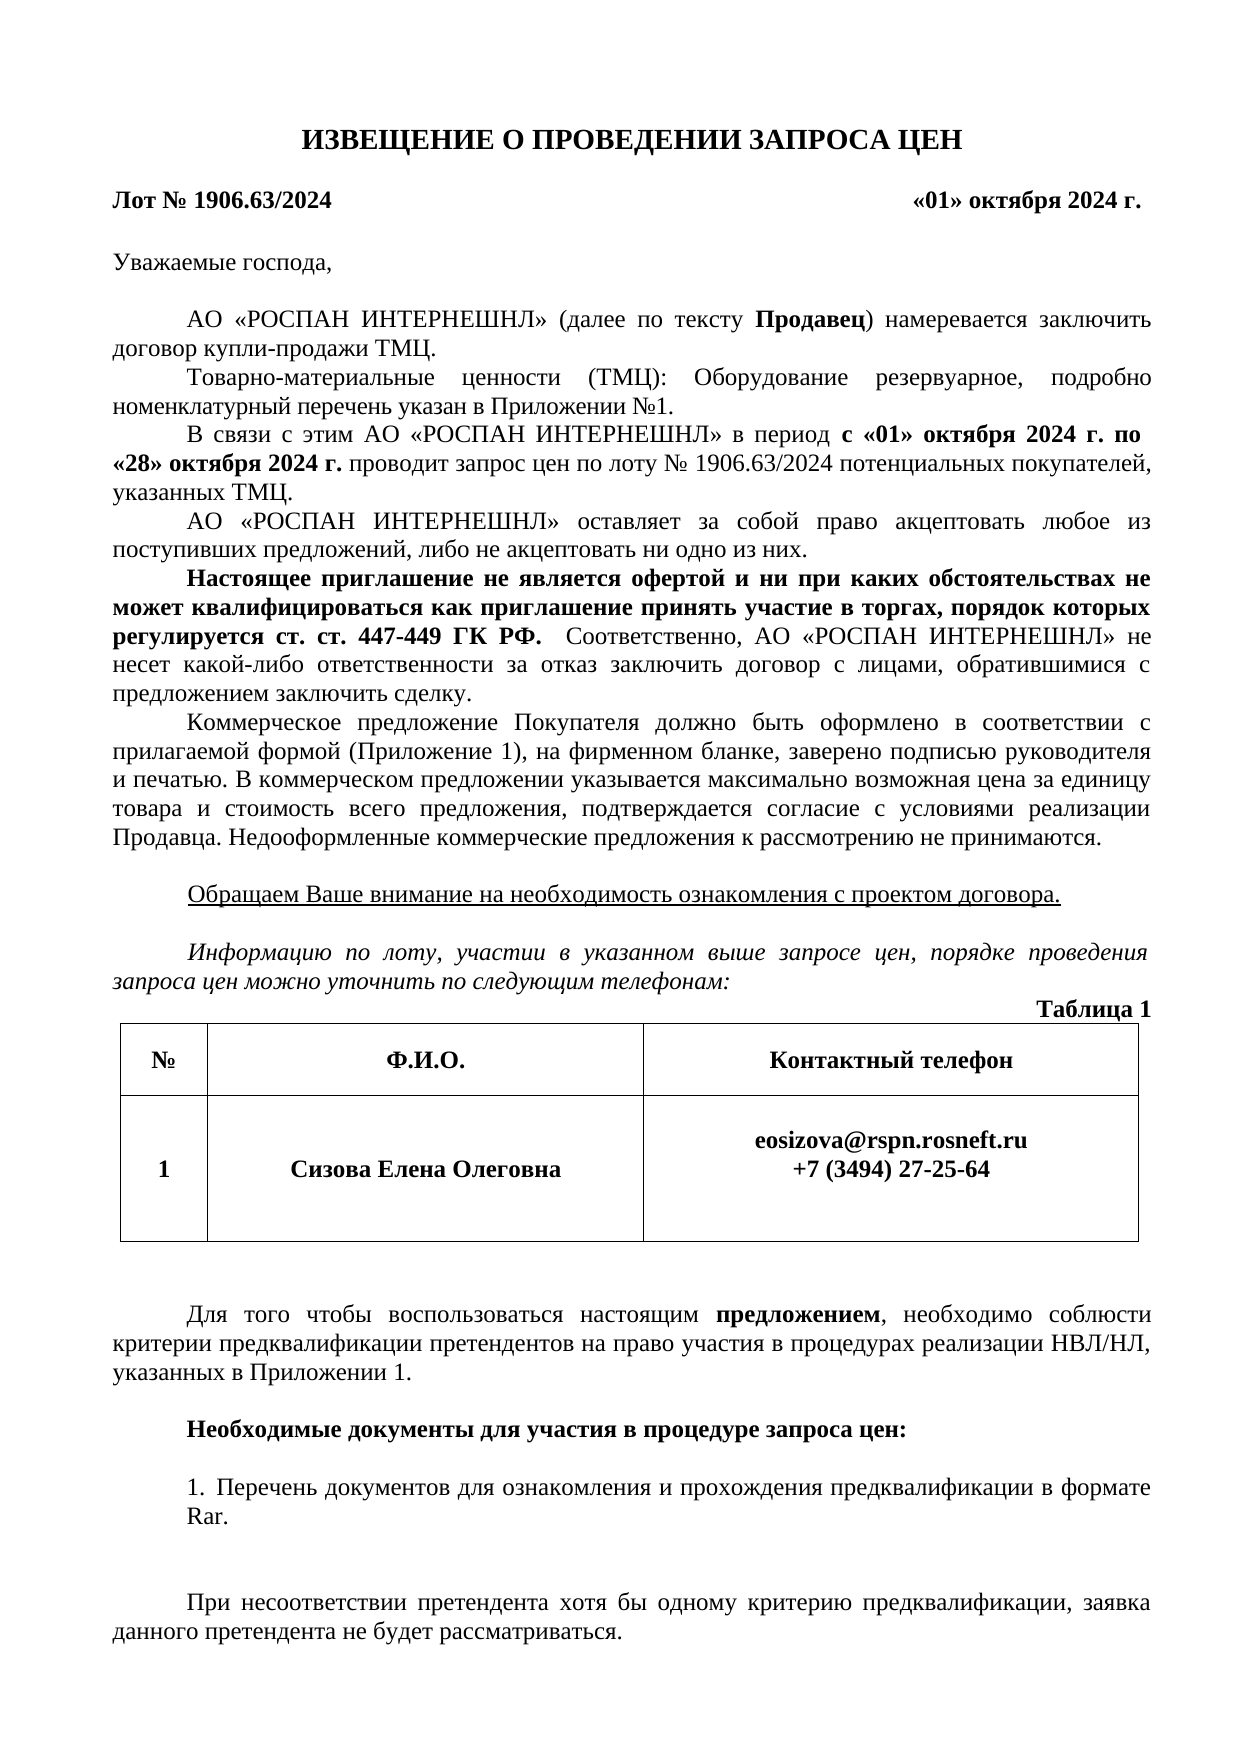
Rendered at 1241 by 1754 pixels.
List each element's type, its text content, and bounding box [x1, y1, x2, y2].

text Настоящее приглашение не является офертой и ни при каких обстоятельствах не может квалифицироваться как приглашение принять участие в торгах, порядок которых регулируется ст. ст. 447-449 ГК РФ. Соответственно, АО «РОСПАН ИНТЕРНЕШНЛ» не несет какой-либо ответственности за отказ заключить договор с лицами, обратившимися с предложением заключить сделку. [112, 563, 1152, 707]
text В связи с этим АО «РОСПАН ИНТЕРНЕШНЛ» в период с «01» октября 2024 г. по «28» октября 2024 г. проводит запрос цен по лоту № 1906.63/2024 потенциальных покупателей, указанных ТМЦ. [112, 419, 1152, 506]
text Уважаемые господа, [112, 247, 1152, 276]
text АО «РОСПАН ИНТЕРНЕШНЛ» оставляет за собой право акцептовать любое из поступивших предложений, либо не акцептовать ни одно из них. [112, 506, 1152, 563]
text Информацию по лоту, участии в указанном выше запросе цен, порядке проведения запроса цен можно уточнить по следующим телефонам: [112, 937, 1152, 994]
text Товарно-материальные ценности (ТМЦ): Оборудование резервуарное, подробно номенклатурный перечень указан в Приложении №1. [112, 362, 1152, 419]
table_header № [121, 1024, 207, 1095]
table_header Ф.И.О. [208, 1024, 643, 1095]
table_header Контактный телефон [644, 1024, 1138, 1095]
list Перечень документов для ознакомления и прохождения предквалификации в формате Rar. [186, 1472, 1152, 1529]
text Необходимые документы для участия в процедуре запроса цен: [112, 1414, 1152, 1443]
text Лот № 1906.63/2024 «01» октября 2024 г. [112, 185, 1152, 213]
text Коммерческое предложение Покупателя должно быть оформлено в соответствии с прилагаемой формой (Приложение 1), на фирменном бланке, заверено подписью руководителя и печатью. В коммерческом предложении указывается максимально возможная цена за единицу товара и стоимость всего предложения, подтверждается согласие с условиями реализации Продавца. Недооформленные коммерческие предложения к рассмотрению не принимаются. [112, 707, 1152, 851]
table_cell eosizova@rspn.rosneft.ru +7 (3494) 27-25-64 [644, 1096, 1138, 1241]
text Для того чтобы воспользоваться настоящим предложением, необходимо соблюсти критерии предквалификации претендентов на право участия в процедурах реализации НВЛ/НЛ, указанных в Приложении 1. [112, 1299, 1152, 1386]
text Обращаем Ваше внимание на необходимость ознакомления с проектом договора. [112, 879, 1152, 908]
table_cell Сизова Елена Олеговна [208, 1096, 643, 1241]
text При несоответствии претендента хотя бы одному критерию предквалификации, заявка данного претендента не будет рассматриваться. [112, 1587, 1152, 1644]
text АО «РОСПАН ИНТЕРНЕШНЛ» (далее по тексту Продавец) намеревается заключить договор купли-продажи ТМЦ. [112, 304, 1152, 362]
title ИЗВЕЩЕНИЕ О ПРОВЕДЕНИИ ЗАПРОСА ЦЕН [112, 122, 1152, 156]
table_cell 1 [121, 1096, 207, 1241]
text Таблица 1 [112, 994, 1152, 1023]
